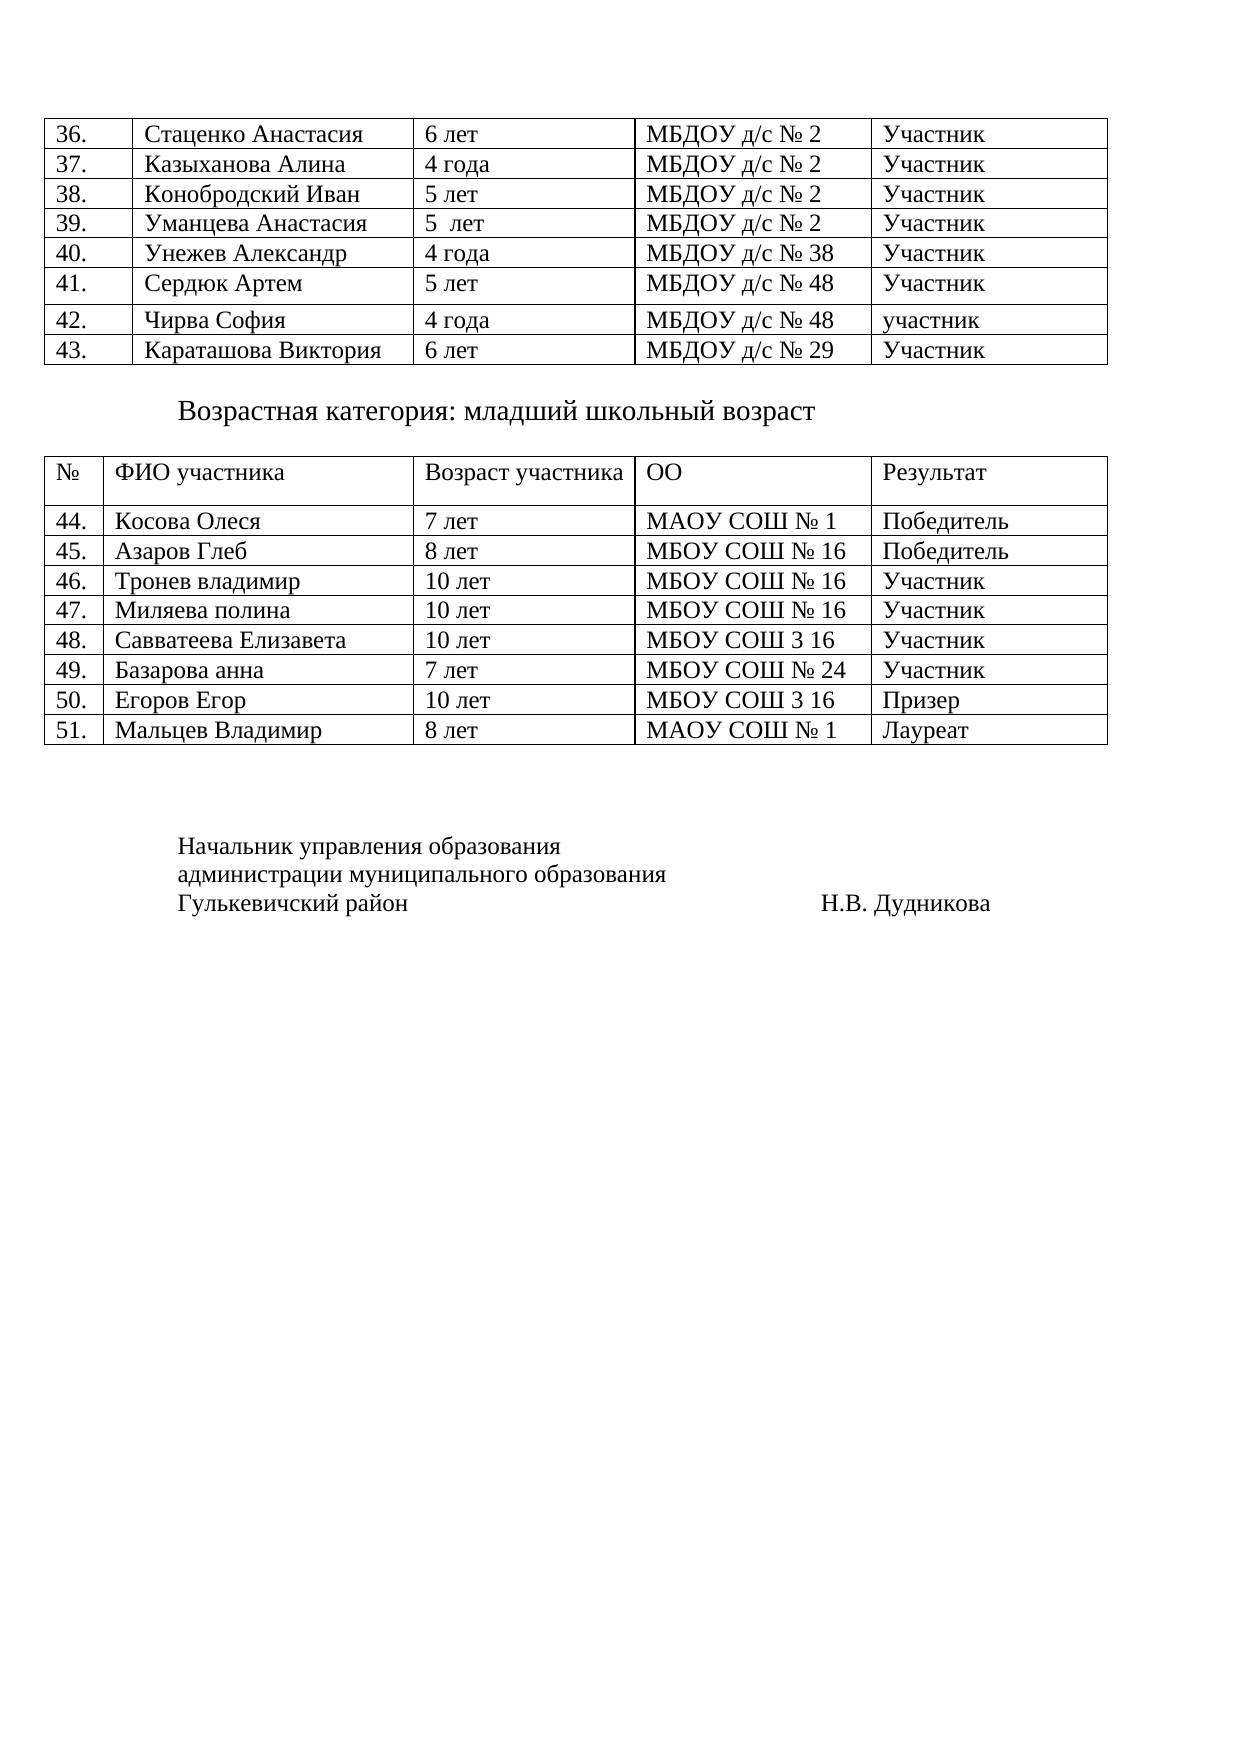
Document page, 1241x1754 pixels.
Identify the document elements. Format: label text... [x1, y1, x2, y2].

table_cell [45, 536, 103, 565]
table_cell Казыханова Алина [133, 149, 413, 178]
table_cell МБОУ СОШ № 16 [636, 596, 871, 624]
table_cell Участник [872, 566, 1107, 594]
table_cell 5 лет [414, 209, 634, 237]
table_cell Участник [872, 268, 1107, 304]
table_cell МБОУ СОШ № 16 [636, 566, 871, 594]
table_cell МБДОУ д/с № 48 [636, 268, 871, 304]
table_cell 4 года [414, 305, 634, 334]
table_cell [45, 715, 103, 743]
table_cell МБОУ СОШ 3 16 [636, 625, 871, 654]
table_cell 7 лет [414, 506, 634, 535]
table_cell 6 лет [414, 119, 634, 148]
table_cell Чирва София [133, 305, 413, 334]
table_cell [45, 119, 132, 148]
table_cell Конобродский Иван [133, 179, 413, 207]
table_cell [45, 179, 132, 207]
table_cell Участник [872, 335, 1107, 363]
table_cell [45, 305, 132, 334]
table_header ОО [636, 457, 871, 505]
table_cell [45, 685, 103, 714]
table_cell Тронев владимир [104, 566, 413, 594]
table_cell [45, 209, 132, 237]
table_cell Савватеева Елизавета [104, 625, 413, 654]
table_cell 10 лет [414, 625, 634, 654]
text администрации муниципального образования [177, 859, 1179, 888]
table_cell Участник [872, 209, 1107, 237]
table_cell Участник [872, 179, 1107, 207]
table_cell Караташова Виктория [133, 335, 413, 363]
table_cell Базарова анна [104, 655, 413, 684]
table_cell 5 лет [414, 268, 634, 304]
table_cell МБДОУ д/с № 2 [636, 149, 871, 178]
table_cell [45, 238, 132, 267]
table_cell Уманцева Анастасия [133, 209, 413, 237]
text Возрастная категория: младший школьный возраст [177, 393, 1181, 427]
table_cell 8 лет [414, 715, 634, 743]
table_cell [45, 566, 103, 594]
table_cell [45, 268, 132, 304]
table_cell [45, 335, 132, 363]
table_cell Призер [872, 685, 1107, 714]
table_cell Победитель [872, 506, 1107, 535]
table_cell [45, 655, 103, 684]
table_cell участник [872, 305, 1107, 334]
table_cell 5 лет [414, 179, 634, 207]
table_cell МБДОУ д/с № 2 [636, 209, 871, 237]
table_cell Унежев Александр [133, 238, 413, 267]
table_cell Азаров Глеб [104, 536, 413, 565]
table_cell Участник [872, 625, 1107, 654]
table_cell Участник [872, 596, 1107, 624]
table_cell Сердюк Артем [133, 268, 413, 304]
table_cell [45, 149, 132, 178]
table_cell 7 лет [414, 655, 634, 684]
table_cell Участник [872, 655, 1107, 684]
table_cell [45, 596, 103, 624]
table_cell МБОУ СОШ № 24 [636, 655, 871, 684]
table_header Результат [872, 457, 1107, 505]
table_cell Мальцев Владимир [104, 715, 413, 743]
table_cell МБОУ СОШ 3 16 [636, 685, 871, 714]
table_cell 10 лет [414, 566, 634, 594]
table_cell 10 лет [414, 596, 634, 624]
table_cell МБДОУ д/с № 2 [636, 179, 871, 207]
text Гулькевичский район Н.В. Дудникова [177, 888, 1181, 917]
table_cell МБДОУ д/с № 2 [636, 119, 871, 148]
table_cell 6 лет [414, 335, 634, 363]
table_cell Миляева полина [104, 596, 413, 624]
table_cell 10 лет [414, 685, 634, 714]
table_cell МБДОУ д/с № 48 [636, 305, 871, 334]
table_cell Егоров Егор [104, 685, 413, 714]
table_cell Участник [872, 149, 1107, 178]
table_cell 4 года [414, 149, 634, 178]
table_cell Косова Олеся [104, 506, 413, 535]
table_cell [45, 506, 103, 535]
table_cell Победитель [872, 536, 1107, 565]
table_cell МАОУ СОШ № 1 [636, 715, 871, 743]
table_cell МБДОУ д/с № 38 [636, 238, 871, 267]
table_cell Участник [872, 238, 1107, 267]
table_cell 8 лет [414, 536, 634, 565]
table_header № [45, 457, 103, 505]
table_cell МАОУ СОШ № 1 [636, 506, 871, 535]
table_cell МБОУ СОШ № 16 [636, 536, 871, 565]
table_header Возраст участника [414, 457, 634, 505]
table_cell [45, 625, 103, 654]
table_cell 4 года [414, 238, 634, 267]
table_cell Лауреат [872, 715, 1107, 743]
table_header ФИО участника [104, 457, 413, 505]
text Начальник управления образования [177, 831, 1179, 859]
table_cell МБДОУ д/с № 29 [636, 335, 871, 363]
table_cell Участник [872, 119, 1107, 148]
table_cell Стаценко Анастасия [133, 119, 413, 148]
